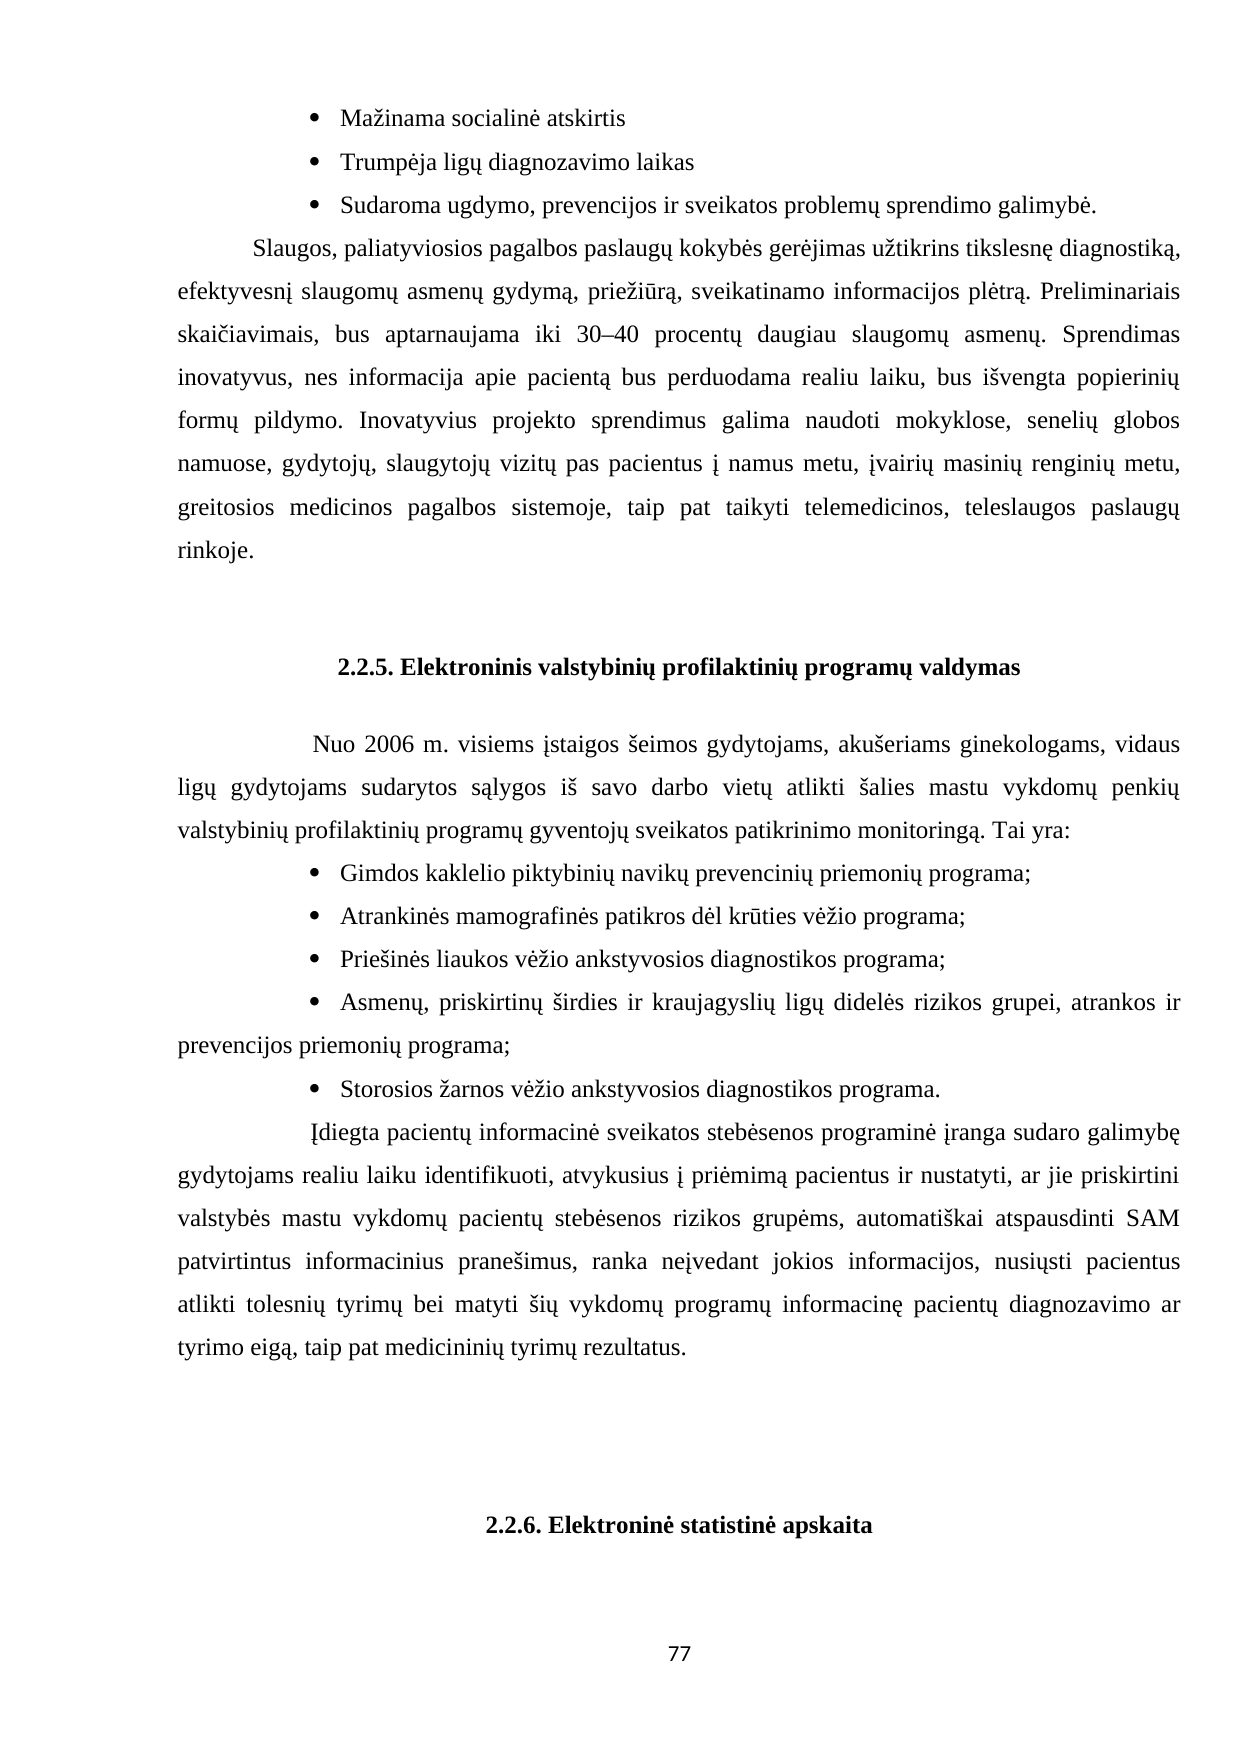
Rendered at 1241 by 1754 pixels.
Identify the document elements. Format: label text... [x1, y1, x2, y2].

text Nuo 2006 m. visiems įstaigos šeimos gydytojams, akušeriams ginekologams, vidaus ligų gydytojams sudarytos sąlygos iš savo darbo vietų atlikti šalies mastu vykdomų penkių valstybinių profilaktinių programų gyventojų sveikatos patikrinimo monitoringą. Tai yra: [177, 729, 1181, 844]
list Asmenų, priskirtinų širdies ir kraujagyslių ligų didelės rizikos grupei, atrankos ir prevencijos priemonių programa; [177, 987, 1181, 1059]
list Storosios žarnos vėžio ankstyvosios diagnostikos programa. [177, 1074, 1181, 1102]
list Gimdos kaklelio piktybinių navikų prevencinių priemonių programa; [177, 858, 1181, 887]
list Priešinės liaukos vėžio ankstyvosios diagnostikos programa; [177, 944, 1181, 973]
subtitle 2.2.6. Elektroninė statistinė apskaita [177, 1510, 1181, 1539]
text Įdiegta pacientų informacinė sveikatos stebėsenos programinė įranga sudaro galimybę gydytojams realiu laiku identifikuoti, atvykusius į priėmimą pacientus ir nustatyti, ar jie priskirtini valstybės mastu vykdomų pacientų stebėsenos rizikos grupėms, automatiškai atspausdinti SAM patvirtintus informacinius pranešimus, ranka neįvedant jokios informacijos, nusiųsti pacientus atlikti tolesnių tyrimų bei matyti šių vykdomų programų informacinę pacientų diagnozavimo ar tyrimo eigą, taip pat medicininių tyrimų rezultatus. [177, 1117, 1181, 1361]
text Slaugos, paliatyviosios pagalbos paslaugų kokybės gerėjimas užtikrins tikslesnę diagnostiką, efektyvesnį slaugomų asmenų gydymą, priežiūrą, sveikatinamo informacijos plėtrą. Preliminariais skaičiavimais, bus aptarnaujama iki 30–40 procentų daugiau slaugomų asmenų. Sprendimas inovatyvus, nes informacija apie pacientą bus perduodama realiu laiku, bus išvengta popierinių formų pildymo. Inovatyvius projekto sprendimus galima naudoti mokyklose, senelių globos namuose, gydytojų, slaugytojų vizitų pas pacientus į namus metu, įvairių masinių renginių metu, greitosios medicinos pagalbos sistemoje, taip pat taikyti telemedicinos, teleslaugos paslaugų rinkoje. [177, 233, 1181, 563]
list Trumpėja ligų diagnozavimo laikas [177, 147, 1181, 175]
list Sudaroma ugdymo, prevencijos ir sveikatos problemų sprendimo galimybė. [177, 190, 1181, 218]
list Atrankinės mamografinės patikros dėl krūties vėžio programa; [177, 901, 1181, 930]
list Mažinama socialinė atskirtis [177, 103, 1181, 132]
subtitle 2.2.5. Elektroninis valstybinių profilaktinių programų valdymas [177, 652, 1181, 681]
